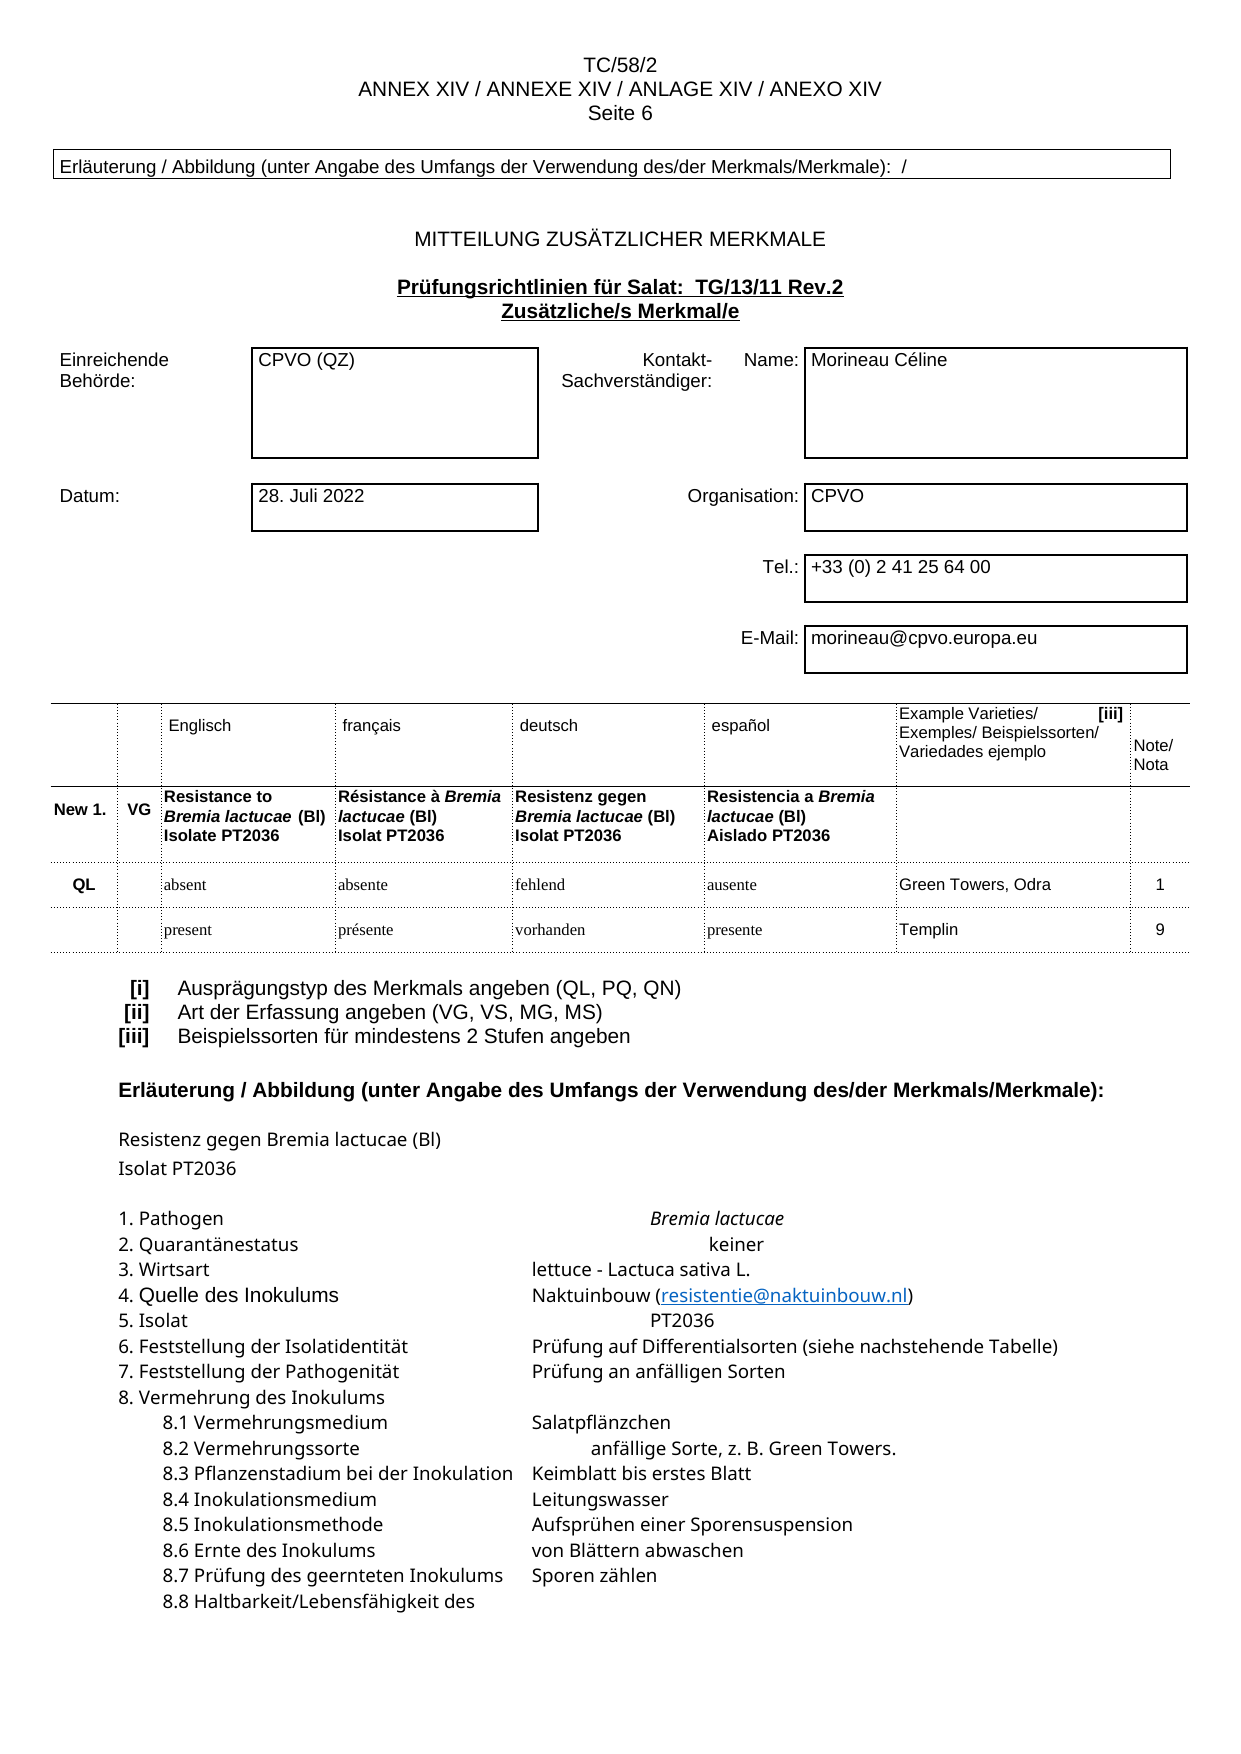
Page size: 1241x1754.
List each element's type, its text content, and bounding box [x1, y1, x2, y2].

text 8.5 Inokulationsmethode Aufsprühen einer Sporensuspension [118, 1512, 1122, 1537]
text 8. Vermehrung des Inokulums [118, 1384, 1122, 1409]
text 3. Wirtsart lettuce - Lactuca sativa L. [118, 1256, 1122, 1282]
text 4. Quelle des Inokulums Naktuinbouw (resistentie@naktuinbouw.nl) [118, 1282, 1122, 1307]
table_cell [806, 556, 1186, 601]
text [iii] Beispielssorten für mindestens 2 Stufen angeben [118, 1024, 1122, 1048]
text 6. Feststellung der Isolatidentität Prüfung auf Differentialsorten (siehe nachstehende Tabelle) [118, 1333, 1122, 1358]
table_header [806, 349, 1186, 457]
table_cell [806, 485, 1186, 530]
text Erläuterung / Abbildung (unter Angabe des Umfangs der Verwendung des/der Merkmals/Merkmale): [118, 1078, 1122, 1102]
text 2. Quarantänestatus keiner [118, 1231, 1122, 1256]
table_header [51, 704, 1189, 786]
text Mitteilung zusätzlicher Merkmale [118, 227, 1122, 251]
text 8.6 Ernte des Inokulums von Blättern abwaschen [118, 1537, 1122, 1563]
text [i] Ausprägungstyp des Merkmals angeben (QL, PQ, QN) [118, 976, 1122, 1000]
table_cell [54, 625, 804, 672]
text 8.7 Prüfung des geernteten Inokulums Sporen zählen [118, 1563, 1122, 1588]
text Resistenz gegen Bremia lactucae (Bl) Isolat PT2036 [118, 1126, 1122, 1181]
text Zusätzliche/s Merkmal/e [118, 299, 1122, 323]
text 8.1 Vermehrungsmedium Salatpflänzchen [118, 1409, 1122, 1435]
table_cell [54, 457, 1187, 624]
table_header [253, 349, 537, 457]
text 8.8 Haltbarkeit/Lebensfähigkeit des [118, 1588, 1122, 1614]
text 8.3 Pflanzenstadium bei der Inokulation Keimblatt bis erstes Blatt [118, 1461, 1122, 1486]
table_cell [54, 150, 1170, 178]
text 7. Feststellung der Pathogenität Prüfung an anfälligen Sorten [118, 1358, 1122, 1384]
text 5. Isolat PT2036 [118, 1307, 1122, 1333]
text [ii] Art der Erfassung angeben (VG, VS, MG, MS) [118, 1000, 1122, 1024]
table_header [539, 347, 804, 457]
text 8.2 Vermehrungssorte anfällige Sorte, z. B. Green Towers. [118, 1435, 1122, 1461]
text Prüfungsrichtlinien für Salat: TG/13/11 Rev.2 [118, 275, 1122, 299]
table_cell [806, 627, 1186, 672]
text 8.4 Inokulationsmedium Leitungswasser [118, 1486, 1122, 1512]
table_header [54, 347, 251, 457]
text 1. Pathogen Bremia lactucae [118, 1205, 1122, 1231]
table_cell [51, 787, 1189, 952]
